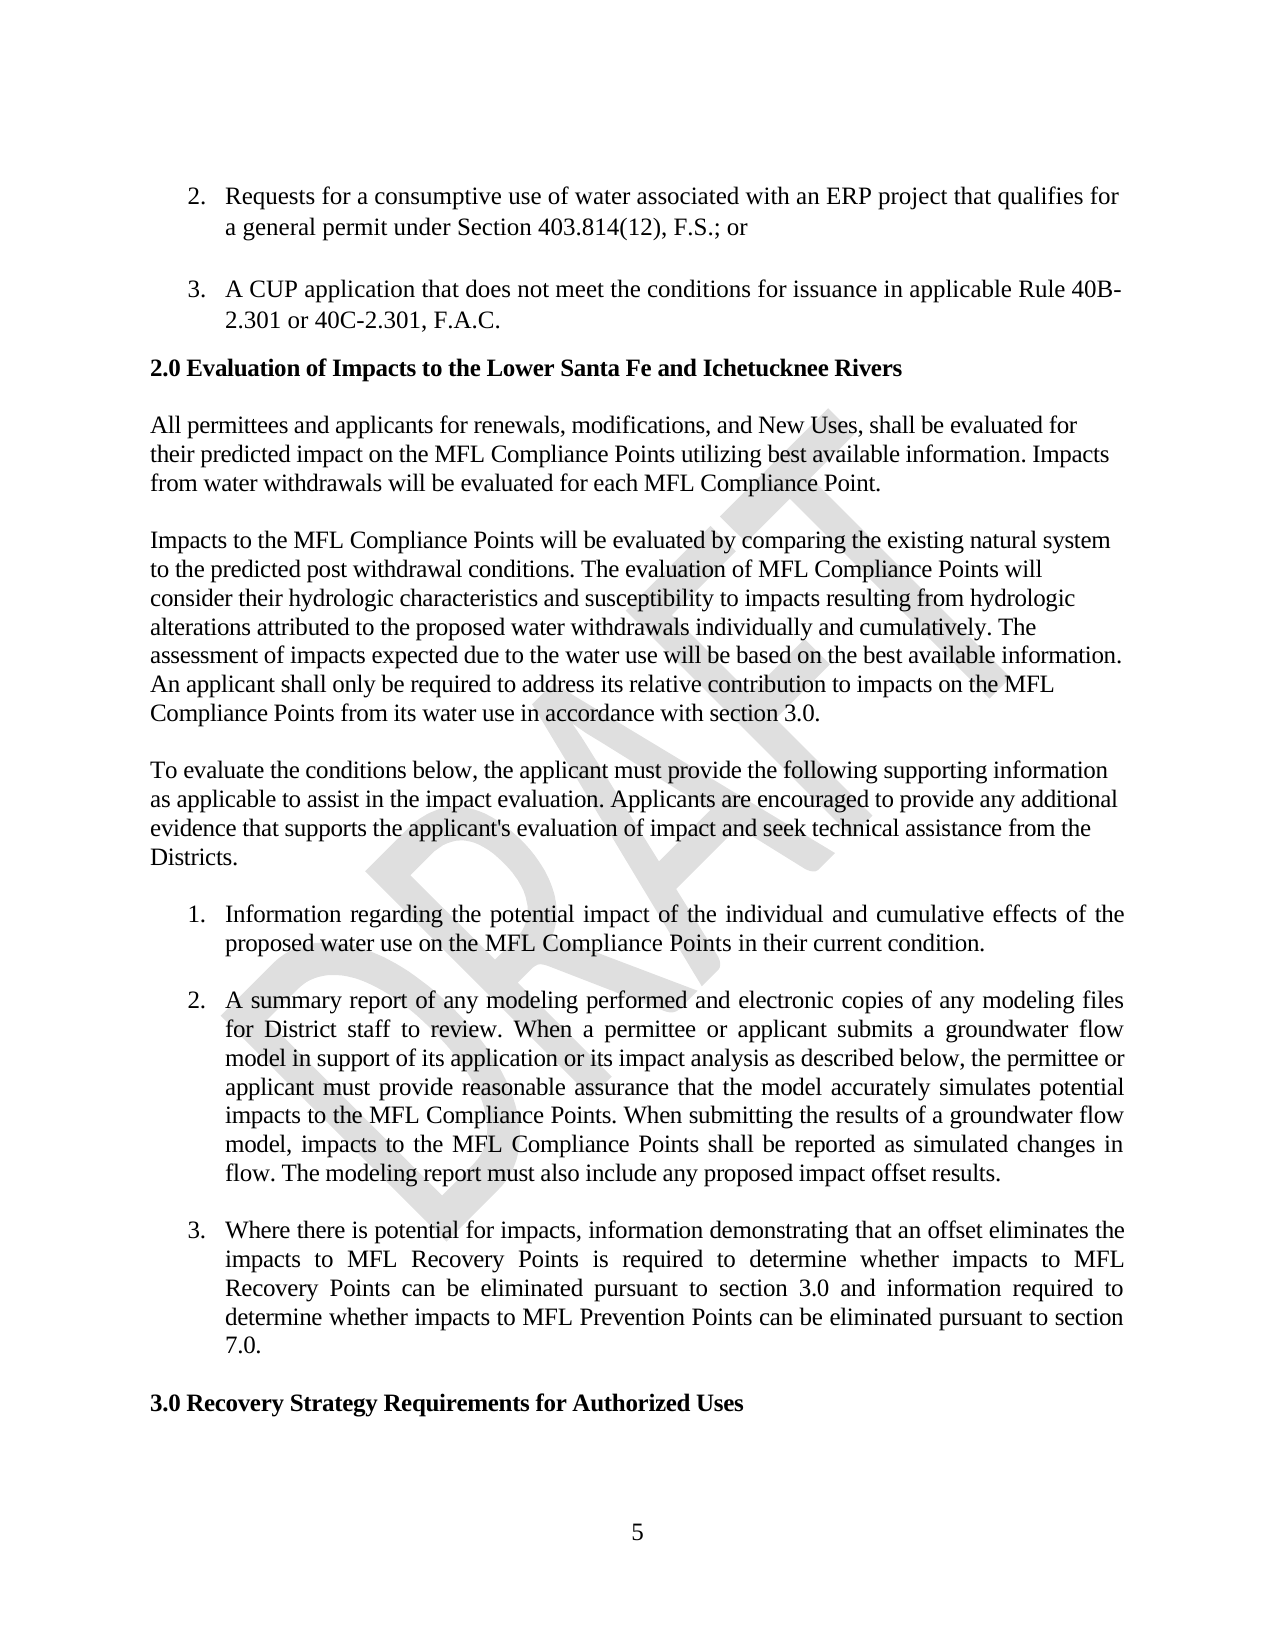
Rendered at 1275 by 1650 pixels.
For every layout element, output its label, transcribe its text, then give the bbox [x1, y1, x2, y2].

text Impacts to the MFL Compliance Points will be evaluated by comparing the existing natural system to the predicted post withdrawal conditions. The evaluation of MFL Compliance Points will consider their hydrologic characteristics and susceptibility to impacts resulting from hydrologic alterations attributed to the proposed water withdrawals individually and cumulatively. The assessment of impacts expected due to the water use will be based on the best available information. An applicant shall only be required to address its relative contribution to impacts on the MFL Compliance Points from its water use in accordance with section 3.0. [150, 525, 1125, 727]
text All permittees and applicants for renewals, modifications, and New Uses, shall be evaluated for their predicted impact on the MFL Compliance Points utilizing best available information. Impacts from water withdrawals will be evaluated for each MFL Compliance Point. [150, 410, 1125, 497]
list Information regarding the potential impact of the individual and cumulative effects of the proposed water use on the MFL Compliance Points in their current condition. [187, 899, 1125, 957]
subtitle 3.0 Recovery Strategy Requirements for Authorized Uses [150, 1388, 1125, 1417]
subtitle 2.0 Evaluation of Impacts to the Lower Santa Fe and Ichetucknee Rivers [150, 353, 1125, 382]
list A summary report of any modeling performed and electronic copies of any modeling files for District staff to review. When a permittee or applicant submits a groundwater flow model in support of its application or its impact analysis as described below, the permittee or applicant must provide reasonable assurance that the model accurately simulates potential impacts to the MFL Compliance Points. When submitting the results of a groundwater flow model, impacts to the MFL Compliance Points shall be reported as simulated changes in flow. The modeling report must also include any proposed impact offset results. [187, 985, 1125, 1187]
text To evaluate the conditions below, the applicant must provide the following supporting information as applicable to assist in the impact evaluation. Applicants are encouraged to provide any additional evidence that supports the applicant's evaluation of impact and seek technical assistance from the Districts. [150, 755, 1125, 870]
list Where there is potential for impacts, information demonstrating that an offset eliminates the impacts to MFL Recovery Points is required to determine whether impacts to MFL Recovery Points can be eliminated pursuant to section 3.0 and information required to determine whether impacts to MFL Prevention Points can be eliminated pursuant to section 7.0. [187, 1215, 1125, 1359]
list A CUP application that does not meet the conditions for issuance in applicable Rule 40B-2.301 or 40C-2.301, F.A.C. [187, 274, 1125, 334]
list Requests for a consumptive use of water associated with an ERP project that qualifies for a general permit under Section 403.814(12), F.S.; or [187, 181, 1125, 241]
